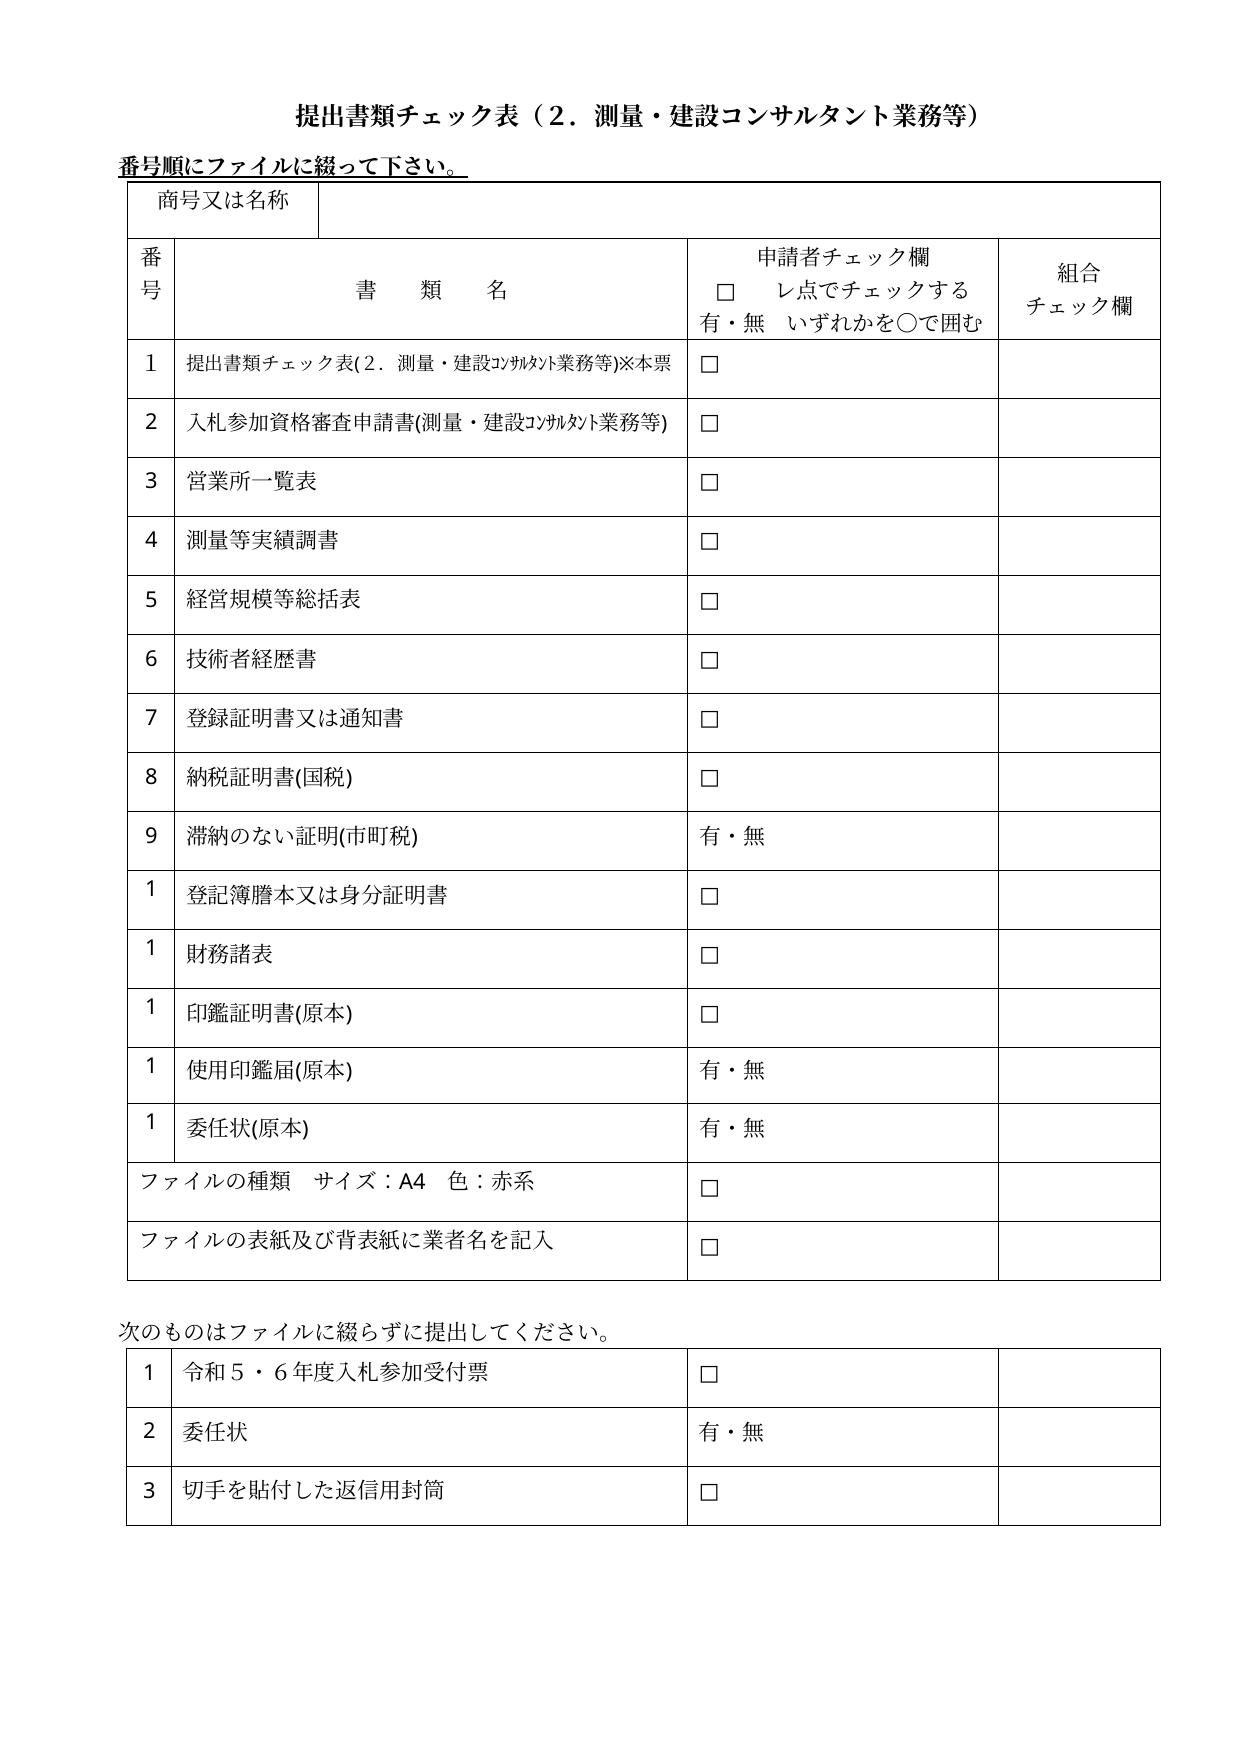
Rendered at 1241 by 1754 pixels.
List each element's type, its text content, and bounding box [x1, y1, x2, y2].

table_cell □ [688, 635, 998, 693]
table_cell 申請者チェック欄 レ点でチェックする 有・無 いずれかを〇で囲む [688, 239, 998, 338]
table_cell [999, 517, 1160, 575]
table_cell 委任状 [172, 1408, 687, 1466]
table_cell 財務諸表 [175, 930, 687, 988]
table_cell 有・無 [688, 1048, 998, 1103]
table_cell 有・無 [688, 812, 998, 870]
table_cell 組合 チェック欄 [999, 239, 1160, 338]
table_cell [999, 694, 1160, 752]
table_cell □ [688, 871, 998, 929]
table_cell [999, 635, 1160, 693]
table_cell 2 [128, 399, 174, 457]
table_cell [999, 930, 1160, 988]
table_cell 滞納のない証明(市町税) [175, 812, 687, 870]
table_header 1 [127, 1349, 171, 1407]
table_header [319, 183, 1160, 238]
table_cell [999, 458, 1160, 516]
table_cell 印鑑証明書(原本) [175, 989, 687, 1047]
table_cell 14 [128, 1104, 174, 1162]
table_cell 9 [128, 812, 174, 870]
table_cell 3 [127, 1467, 171, 1525]
table_cell 番号 [128, 239, 174, 338]
table_cell [999, 812, 1160, 870]
table_cell [999, 871, 1160, 929]
table_cell 技術者経歴書 [175, 635, 687, 693]
table_cell 12 [128, 989, 174, 1047]
table_cell [999, 989, 1160, 1047]
table_cell □ [688, 989, 998, 1047]
table_header □ [688, 1349, 998, 1407]
table_cell [999, 399, 1160, 457]
table_header 令和５・６年度入札参加受付票 [172, 1349, 687, 1407]
table_cell 営業所一覧表 [175, 458, 687, 516]
table_cell [999, 1163, 1160, 1221]
table_cell 5 [128, 576, 174, 634]
table_cell □ [688, 753, 998, 811]
table_cell 11 [128, 930, 174, 988]
table_cell 使用印鑑届(原本) [175, 1048, 687, 1103]
table_cell 13 [128, 1048, 174, 1103]
table_cell □ [688, 517, 998, 575]
table_cell １ [128, 340, 174, 397]
table_cell 有・無 [688, 1104, 998, 1162]
table_cell 委任状(原本) [175, 1104, 687, 1162]
table_cell □ [688, 1163, 998, 1221]
table_cell □ [688, 1467, 998, 1525]
table_cell 切手を貼付した返信用封筒 [172, 1467, 687, 1525]
table_cell [999, 1408, 1160, 1466]
table_cell ファイルの表紙及び背表紙に業者名を記入 [128, 1222, 687, 1280]
table_cell 6 [128, 635, 174, 693]
table_cell 有・無 [688, 1408, 998, 1466]
table_cell 書 類 名 [175, 239, 687, 338]
table_cell [999, 1467, 1160, 1525]
text 次のものはファイルに綴らずに提出してください。 [118, 1314, 1169, 1348]
table_cell □ [688, 1222, 998, 1280]
table_cell □ [688, 576, 998, 634]
table_cell 測量等実績調書 [175, 517, 687, 575]
table_cell □ [688, 694, 998, 752]
table_cell 2 [127, 1408, 171, 1466]
table_cell 提出書類チェック表(２．測量・建設ｺﾝｻﾙﾀﾝﾄ業務等)※本票 [175, 340, 687, 397]
table_cell 登録証明書又は通知書 [175, 694, 687, 752]
table_cell [999, 1048, 1160, 1103]
table_cell ファイルの種類 サイズ：A4 色：赤系 [128, 1163, 687, 1221]
text 番号順にファイルに綴って下さい。 [118, 148, 1169, 181]
table_cell □ [688, 930, 998, 988]
table_cell 登記簿謄本又は身分証明書 [175, 871, 687, 929]
table_cell 経営規模等総括表 [175, 576, 687, 634]
table_cell 7 [128, 694, 174, 752]
table_cell [999, 753, 1160, 811]
table_cell [999, 340, 1160, 397]
text 提出書類チェック表（２．測量・建設コンサルタント業務等） [118, 82, 1169, 148]
table_header [999, 1349, 1160, 1407]
table_cell [999, 1222, 1160, 1280]
table_cell 8 [128, 753, 174, 811]
table_cell 10 [128, 871, 174, 929]
table_header 商号又は名称 [128, 183, 318, 238]
table_cell [999, 1104, 1160, 1162]
table_cell □ [688, 340, 998, 397]
table_cell 4 [128, 517, 174, 575]
table_cell [999, 576, 1160, 634]
table_cell □ [688, 458, 998, 516]
table_cell 入札参加資格審査申請書(測量・建設ｺﾝｻﾙﾀﾝﾄ業務等) [175, 399, 687, 457]
table_cell 納税証明書(国税) [175, 753, 687, 811]
table_cell □ [688, 399, 998, 457]
table_cell 3 [128, 458, 174, 516]
